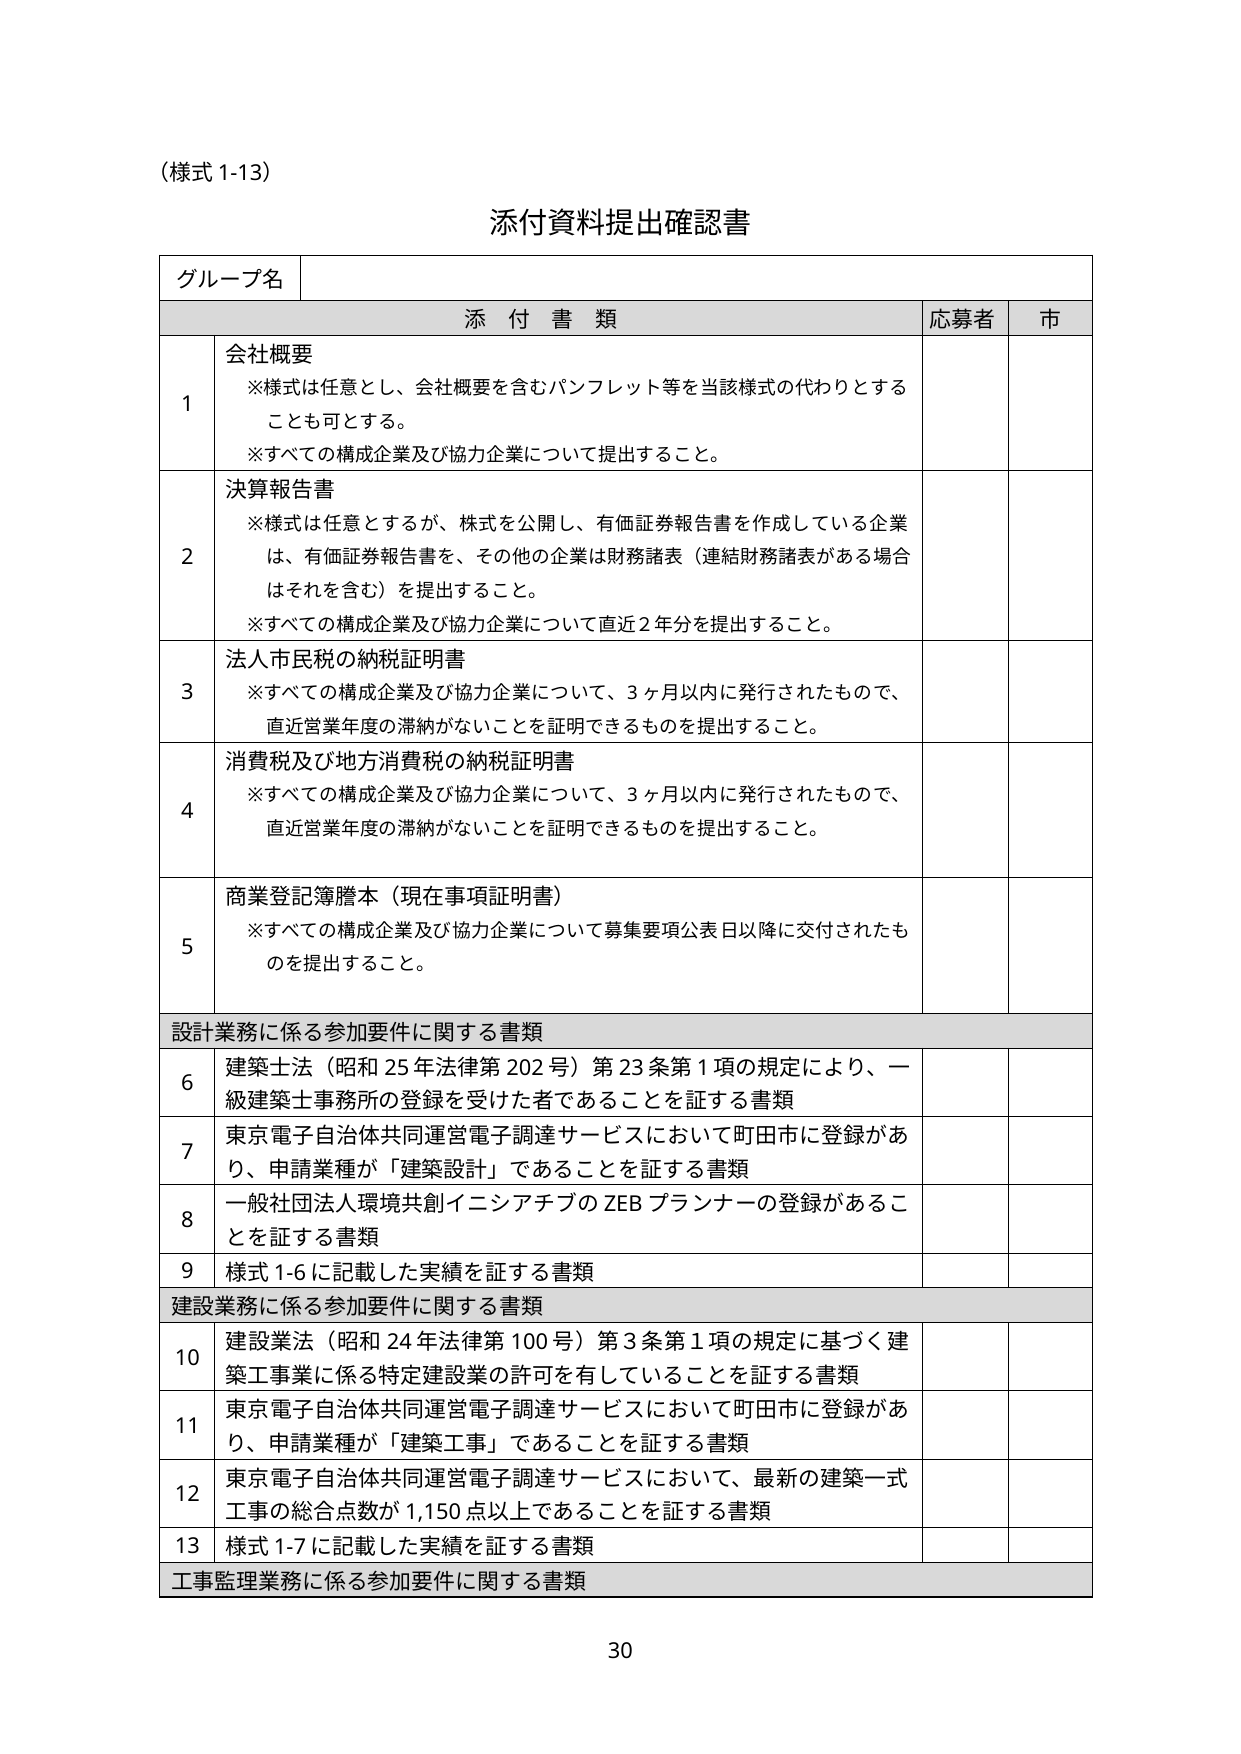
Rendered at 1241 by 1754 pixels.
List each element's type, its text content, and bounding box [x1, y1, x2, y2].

text 添付資料提出確認書 [148, 187, 1092, 254]
table_header グループ名 [160, 256, 300, 300]
table_header [301, 256, 1092, 300]
table_cell 法人市民税の納税証明書 ※すべての構成企業及び協力企業について、3ヶ月以内に発行されたもので、直近営業年度の滞納がないことを証明できるものを提出すること。 [215, 641, 922, 742]
table_cell [1009, 1391, 1092, 1459]
table_cell [923, 1049, 1008, 1116]
table_cell 東京電子自治体共同運営電子調達サービスにおいて町田市に登録があり、申請業種が「建築工事」であることを証する書類 [215, 1391, 922, 1459]
table_cell 工事監理業務に係る参加要件に関する書類 [160, 1563, 1092, 1596]
table_cell 5 [160, 878, 214, 1013]
table_cell 添 付 書 類 [160, 301, 922, 335]
table_cell [923, 1323, 1008, 1390]
table_cell [923, 878, 1008, 1013]
table_cell [923, 471, 1008, 640]
table_cell 東京電子自治体共同運営電子調達サービスにおいて、最新の建築一式工事の総合点数が1,150点以上であることを証する書類 [215, 1460, 922, 1527]
table_cell [1009, 878, 1092, 1013]
table_cell 様式1-7に記載した実績を証する書類 [215, 1528, 922, 1562]
table_cell 建設業務に係る参加要件に関する書類 [160, 1288, 1092, 1322]
table_cell [1009, 336, 1092, 470]
table_cell 一般社団法人環境共創イニシアチブのZEBプランナーの登録があることを証する書類 [215, 1185, 922, 1253]
table_cell 建設業法（昭和24年法律第100号）第３条第１項の規定に基づく建築工事業に係る特定建設業の許可を有していることを証する書類 [215, 1323, 922, 1390]
table_cell 消費税及び地方消費税の納税証明書 ※すべての構成企業及び協力企業について、3ヶ月以内に発行されたもので、直近営業年度の滞納がないことを証明できるものを提出すること。 [215, 743, 922, 877]
table_cell [1009, 641, 1092, 742]
table_cell [923, 1117, 1008, 1184]
table_cell 会社概要 ※様式は任意とし、会社概要を含むパンフレット等を当該様式の代わりとすることも可とする。 ※すべての構成企業及び協力企業について提出すること。 [215, 336, 922, 470]
table_cell [1009, 1049, 1092, 1116]
table_cell 6 [160, 1049, 214, 1116]
table_cell 11 [160, 1391, 214, 1459]
table_cell 4 [160, 743, 214, 877]
table_cell 3 [160, 641, 214, 742]
table_cell [1009, 1460, 1092, 1527]
table_cell [923, 641, 1008, 742]
table_cell 13 [160, 1528, 214, 1562]
table_cell [923, 1391, 1008, 1459]
table_cell 9 [160, 1254, 214, 1287]
table_cell 市 [1009, 301, 1092, 335]
table_cell [923, 1528, 1008, 1562]
table_cell [923, 1185, 1008, 1253]
table_cell 7 [160, 1117, 214, 1184]
text （様式1-13） [148, 153, 1092, 187]
table_cell [923, 336, 1008, 470]
table_cell [923, 1254, 1008, 1287]
table_cell 商業登記簿謄本（現在事項証明書） ※すべての構成企業及び協力企業について募集要項公表日以降に交付されたものを提出すること。 [215, 878, 922, 1013]
table_cell 応募者 [923, 301, 1008, 335]
table_cell 1 [160, 336, 214, 470]
table_cell 8 [160, 1185, 214, 1253]
table_cell 2 [160, 471, 214, 640]
table_cell [1009, 1528, 1092, 1562]
table_cell 決算報告書 ※様式は任意とするが、株式を公開し、有価証券報告書を作成している企業は、有価証券報告書を、その他の企業は財務諸表（連結財務諸表がある場合はそれを含む）を提出すること。 ※すべての構成企業及び協力企業について直近２年分を提出すること。 [215, 471, 922, 640]
table_cell [1009, 1117, 1092, 1184]
table_cell [923, 743, 1008, 877]
table_cell 建築士法（昭和25年法律第202号）第23条第1項の規定により、一級建築士事務所の登録を受けた者であることを証する書類 [215, 1049, 922, 1116]
table_cell [1009, 743, 1092, 877]
table_cell [1009, 1254, 1092, 1287]
table_cell [923, 1460, 1008, 1527]
table_cell [1009, 471, 1092, 640]
table_cell 設計業務に係る参加要件に関する書類 [160, 1014, 1092, 1048]
table_cell 10 [160, 1323, 214, 1390]
table_cell [1009, 1323, 1092, 1390]
table_cell [1009, 1185, 1092, 1253]
table_cell 様式1-6に記載した実績を証する書類 [215, 1254, 922, 1287]
table_cell 東京電子自治体共同運営電子調達サービスにおいて町田市に登録があり、申請業種が「建築設計」であることを証する書類 [215, 1117, 922, 1184]
table_cell 12 [160, 1460, 214, 1527]
